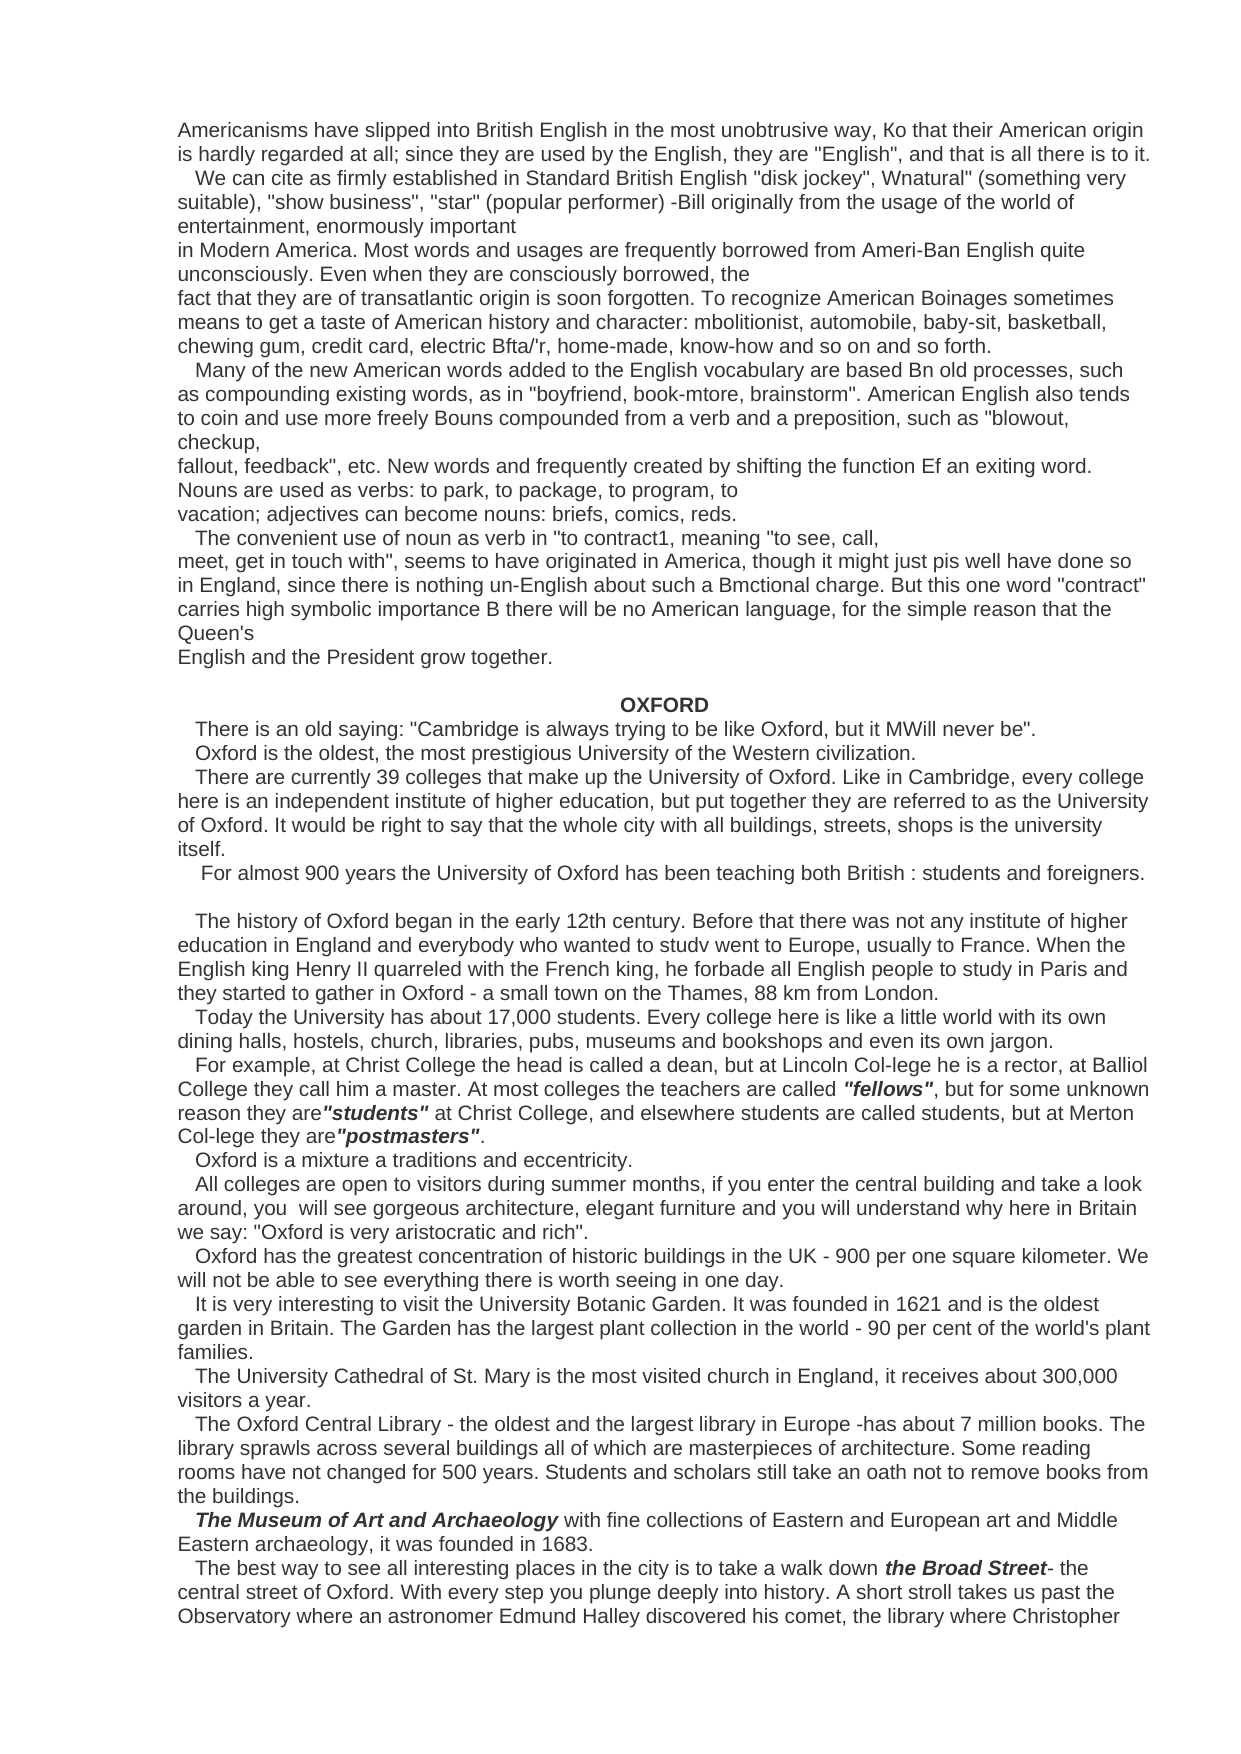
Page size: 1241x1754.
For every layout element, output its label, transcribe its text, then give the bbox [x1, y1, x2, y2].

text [177, 1556, 1152, 1627]
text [177, 118, 1152, 166]
text All colleges are open to visitors during summer months, if you enter the central building and take a look around, you will see gorgeous architecture, elegant furniture and you will understand why here in Britain we say: "Oxford is very aristocratic and rich". [177, 1172, 1152, 1244]
text Oxford has the greatest concentration of historic buildings in the UK - 900 per one square kilometer. We will not be able to see everything there is worth seeing in one day. [177, 1244, 1152, 1292]
text The convenient use of noun as verb in "to contract1, meaning "to see, call, [177, 525, 1152, 549]
text vacation; adjectives can become nouns: briefs, comics, reds. [177, 501, 1152, 525]
text The Museum of Art and Archaeology with fine collections of Eastern and European art and Middle Eastern archaeology, it was founded in 1683. [177, 1508, 1152, 1556]
text The Oxford Central Library - the oldest and the largest library in Europe -has about 7 million books. The library sprawls across several buildings all of which are masterpieces of architecture. Some reading rooms have not changed for 500 years. Students and scholars still take an oath not to remove books from the buildings. [177, 1412, 1152, 1508]
text The University Cathedral of St. Mary is the most visited church in England, it receives about 300,000 visitors a year. [177, 1364, 1152, 1412]
text Oxford is the oldest, the most prestigious University of the Western civilization. [177, 741, 1152, 765]
text There is an old saying: "Cambridge is always trying to be like Oxford, but it MWill never be". [177, 717, 1152, 741]
text Today the University has about 17,000 students. Every college here is like a little world with its own dining halls, hostels, church, libraries, pubs, museums and bookshops and even its own jargon. [177, 1004, 1152, 1052]
text fallout, feedback", etc. New words and frequently created by shifting the function Ef an exiting word. Nouns are used as verbs: to park, to package, to program, to [177, 453, 1152, 501]
text We can cite as firmly established in Standard British English "disk jockey", Wnatural" (something very suitable), "show business", "star" (popular performer) -Bill originally from the usage of the world of entertainment, enormously important [177, 166, 1152, 238]
text It is very interesting to visit the University Botanic Garden. It was founded in 1621 and is the oldest garden in Britain. The Garden has the largest plant collection in the world - 90 per cent of the world's plant families. [177, 1292, 1152, 1364]
text For example, at Christ College the head is called a dean, but at Lincoln Col-lege he is a rector, at Balliol College they call him a master. At most colleges the teachers are called "fellows", but for some unknown reason they are"students" at Christ College, and elsewhere students are called students, but at Merton Col-lege they are"postmasters". [177, 1052, 1152, 1148]
text meet, get in touch with", seems to have originated in America, though it might just pis well have done so in England, since there is nothing un-English about such a Bmctional charge. But this one word "contract" carries high symbolic importance В there will be no American language, for the simple reason that the Queen's [177, 549, 1152, 645]
text fact that they are of transatlantic origin is soon forgotten. To recognize American Boinages sometimes means to get a taste of American history and character: mbolitionist, automobile, baby-sit, basketball, chewing gum, credit card, electric Bfta/'r, home-made, know-how and so on and so forth. [177, 286, 1152, 358]
text OXFORD [177, 693, 1152, 717]
text There are currently 39 colleges that make up the University of Oxford. Like in Cambridge, every college here is an independent institute of higher education, but put together they are referred to as the University of Oxford. It would be right to say that the whole city with all buildings, streets, shops is the university itself. [177, 765, 1152, 861]
text in Modern America. Most words and usages are frequently borrowed from Ameri-Ban English quite unconsciously. Even when they are consciously borrowed, the [177, 238, 1152, 286]
text For almost 900 years the University of Oxford has been teaching both British : students and foreigners. [177, 861, 1152, 885]
text Many of the new American words added to the English vocabulary are based Bn old processes, such as compounding existing words, as in "boyfriend, book-mtore, brainstorm". American English also tends to coin and use more freely Bouns compounded from a verb and a preposition, such as "blowout, checkup, [177, 358, 1152, 453]
text The history of Oxford began in the early 12th century. Before that there was not any institute of higher education in England and everybody who wanted to studv went to Europe, usually to France. When the English king Henry II quarreled with the French king, he forbade all English people to study in Paris and they started to gather in Oxford - a small town on the Thames, 88 km from London. [177, 909, 1152, 1004]
text Oxford is a mixture a traditions and eccentricity. [177, 1148, 1152, 1172]
text English and the President grow together. [177, 645, 1152, 669]
